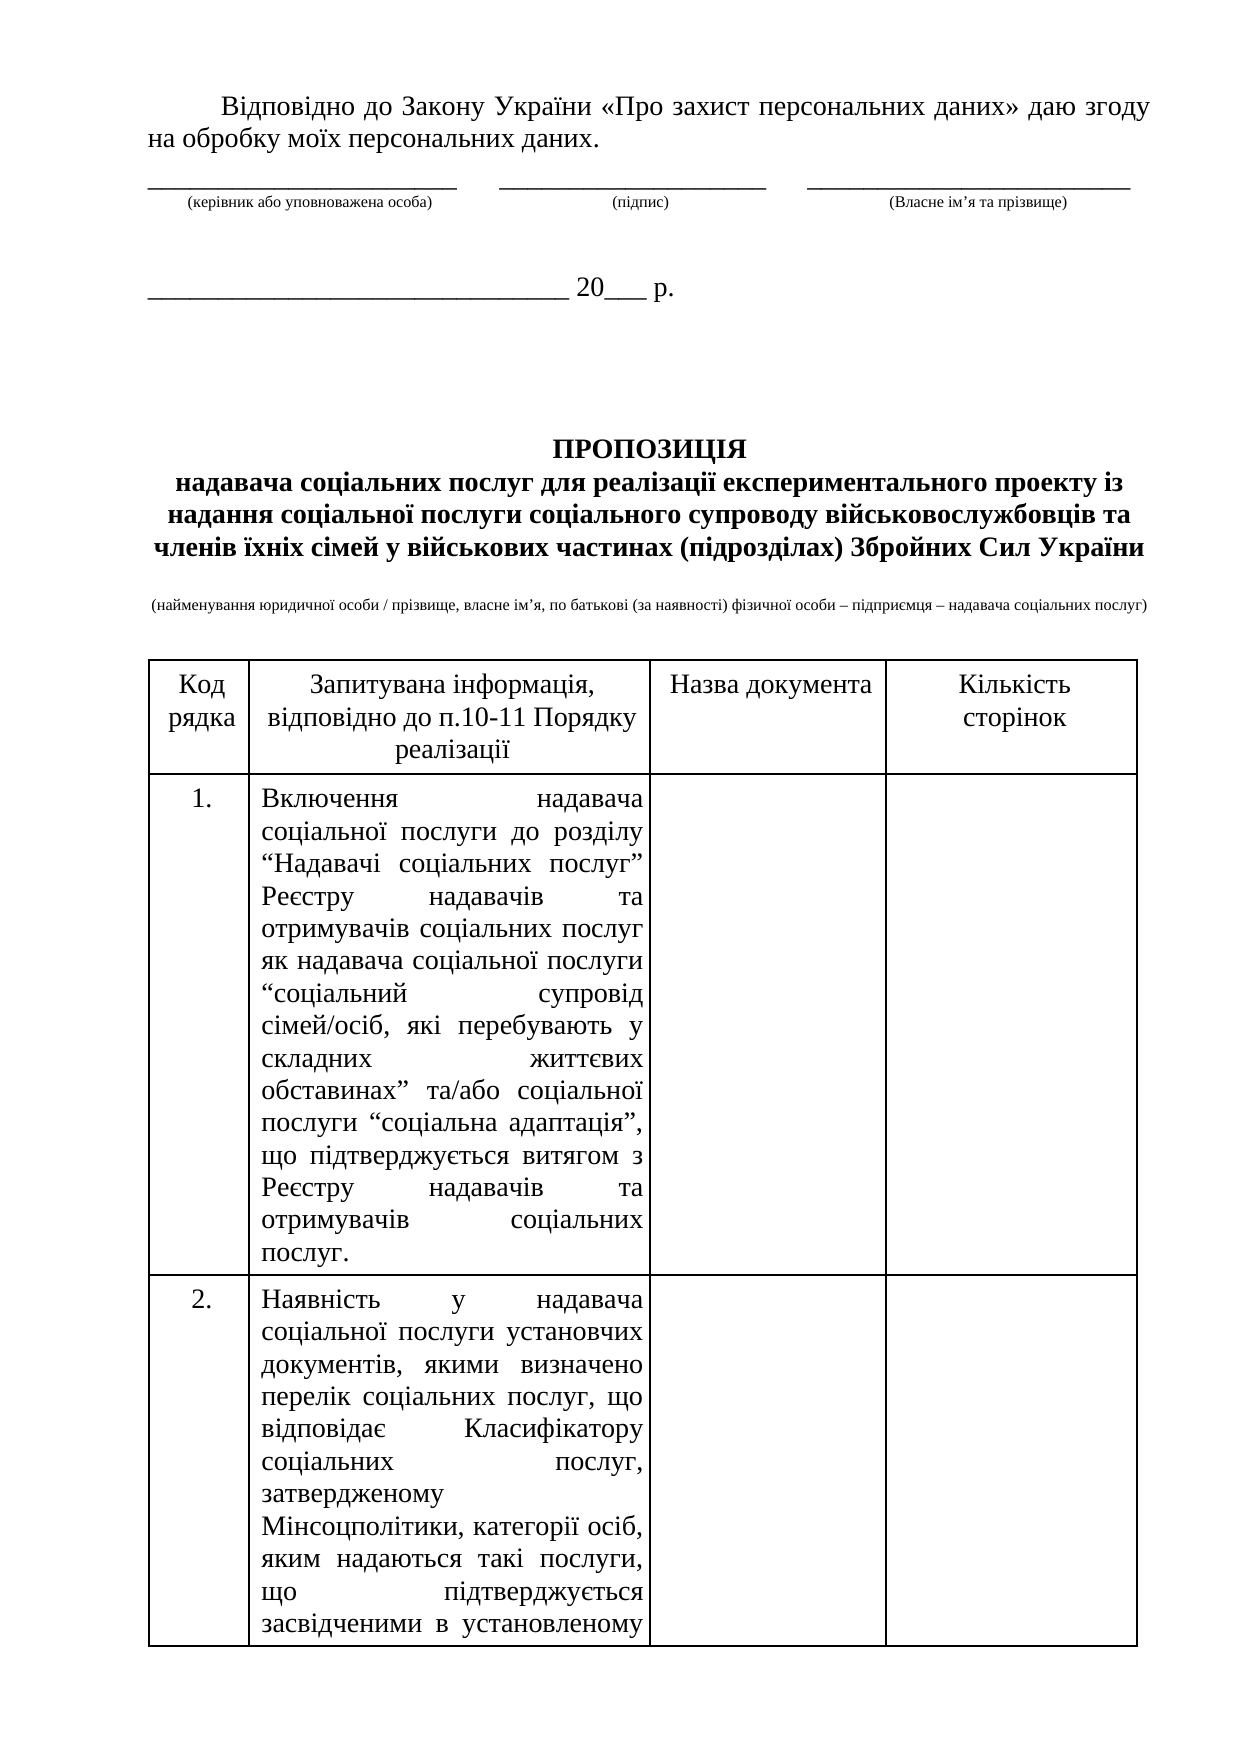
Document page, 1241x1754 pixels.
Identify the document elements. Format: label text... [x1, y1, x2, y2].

table_header _______________________ (Власне ім’я та прізвище) [795, 153, 1149, 271]
table_cell [651, 775, 885, 1274]
table_cell 1. [150, 775, 248, 1274]
table_cell Включення надавача соціальної послуги до розділу “Надавачі соціальних послуг” Реєстру надавачів та отримувачів соціальних послуг як надавача соціальної послуги “соціальний супровід сімей/осіб, які перебувають у складних життєвих обставинах” та/або соціальної послуги “соціальна адаптаціяˮ, що підтверджується витягом з Реєстру надавачів та отримувачів соціальних послуг. [250, 775, 649, 1274]
text (найменування юридичної особи / прізвище, власне ім’я, по батькові (за наявності) фізичної особи – підприємця – надавача соціальних послуг) [148, 594, 1152, 627]
table_header ______________________ (керівник або уповноважена особа) [148, 153, 487, 271]
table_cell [250, 1276, 649, 1644]
table_cell [651, 1276, 885, 1644]
table_cell [887, 1276, 1136, 1644]
table_header Назва документа [651, 661, 885, 773]
table_header ___________________ (підпис) [487, 153, 794, 271]
text ПРОПОЗИЦІЯ надавача соціальних послуг для реалізації експериментального проекту із надання соціальної послуги соціального супроводу військовослужбовців та членів їхніх сімей у військових частинах (підрозділах) Збройних Сил України [148, 432, 1152, 562]
table_header Код рядка [150, 661, 248, 773]
table_cell 2. [150, 1276, 248, 1644]
table_header Кількість сторінок [887, 661, 1136, 773]
table_cell [887, 775, 1136, 1274]
text ______________________________ 20___ р. [148, 271, 1152, 303]
table_header Запитувана інформація, відповідно до п.10-11 Порядку реалізації [250, 661, 649, 773]
text Відповідно до Закону України «Про захист персональних даних» даю згоду на обробку моїх персональних даних. [148, 88, 1152, 153]
